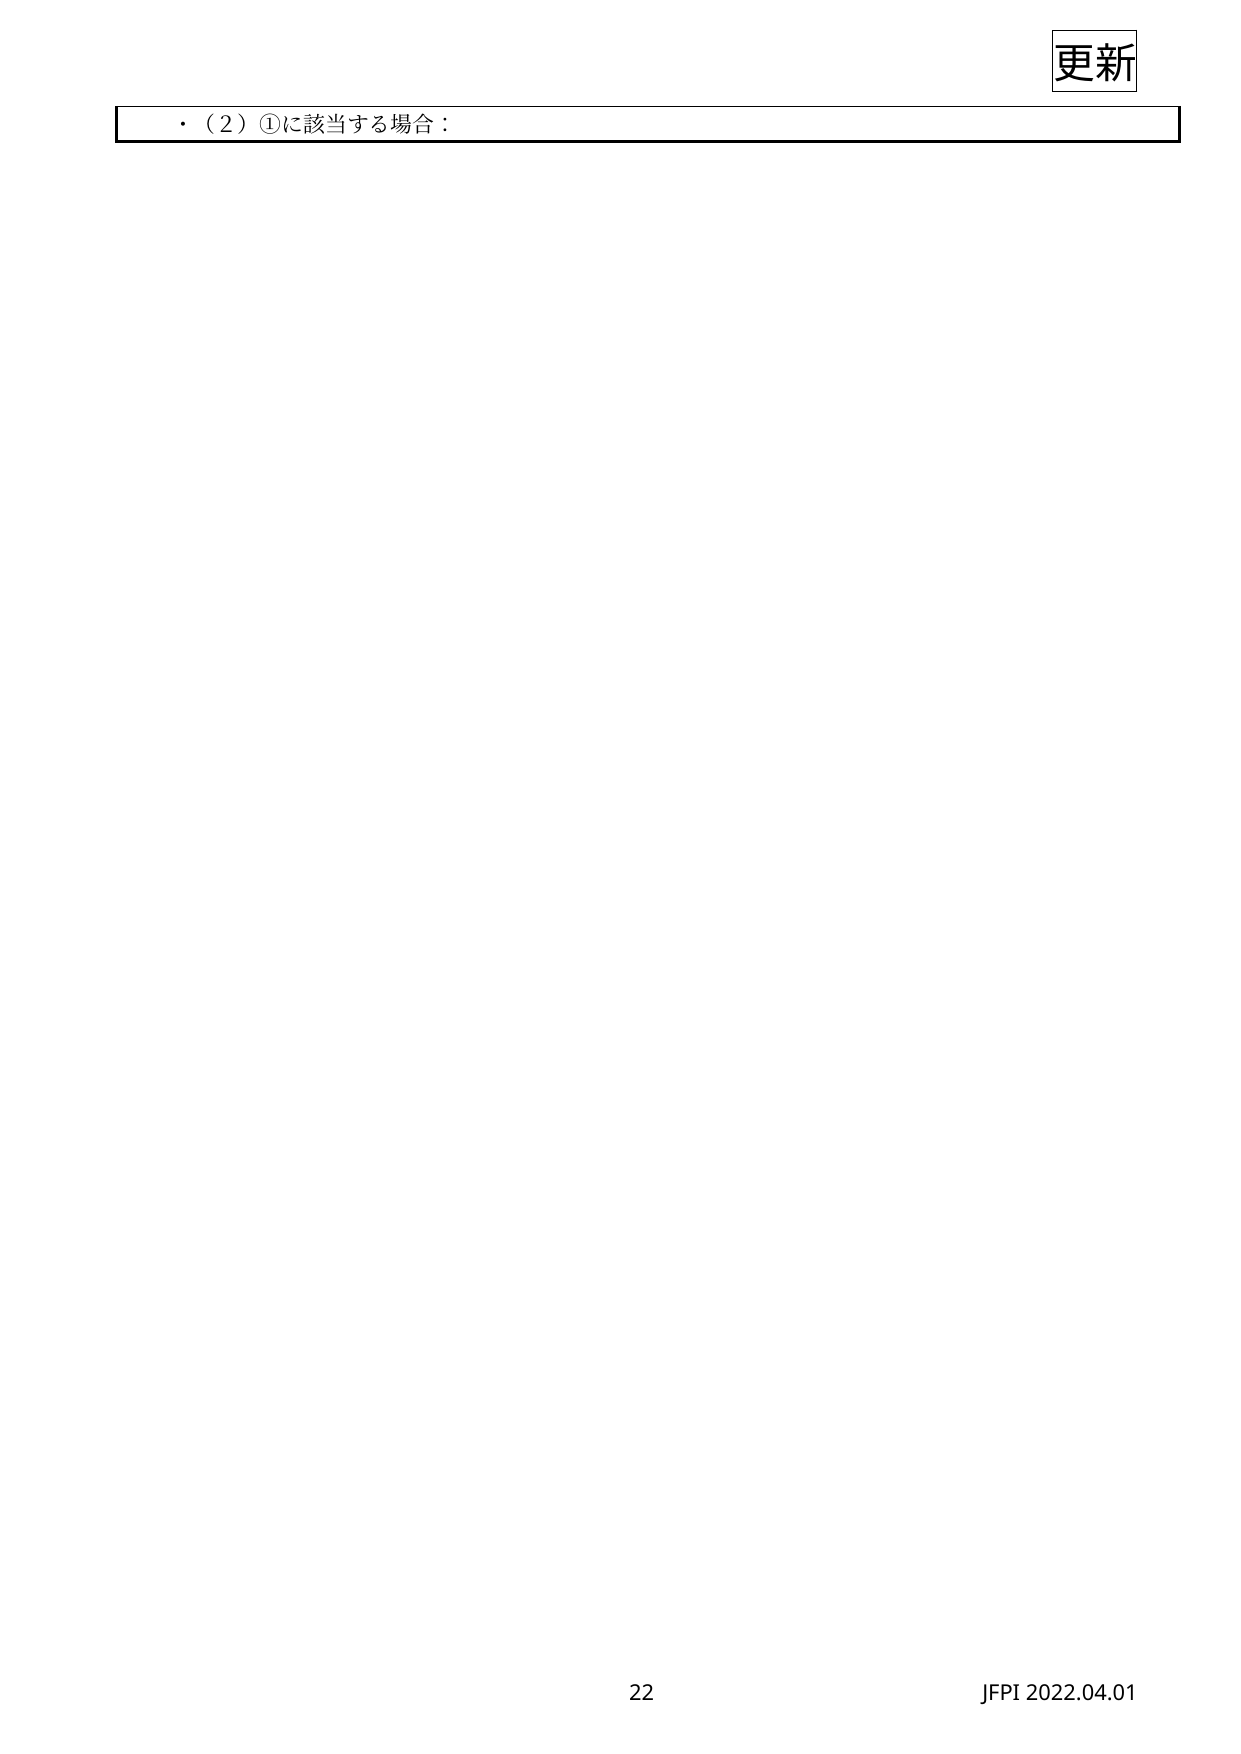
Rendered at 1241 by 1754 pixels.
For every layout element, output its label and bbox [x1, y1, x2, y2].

table_cell [118, 107, 1178, 140]
